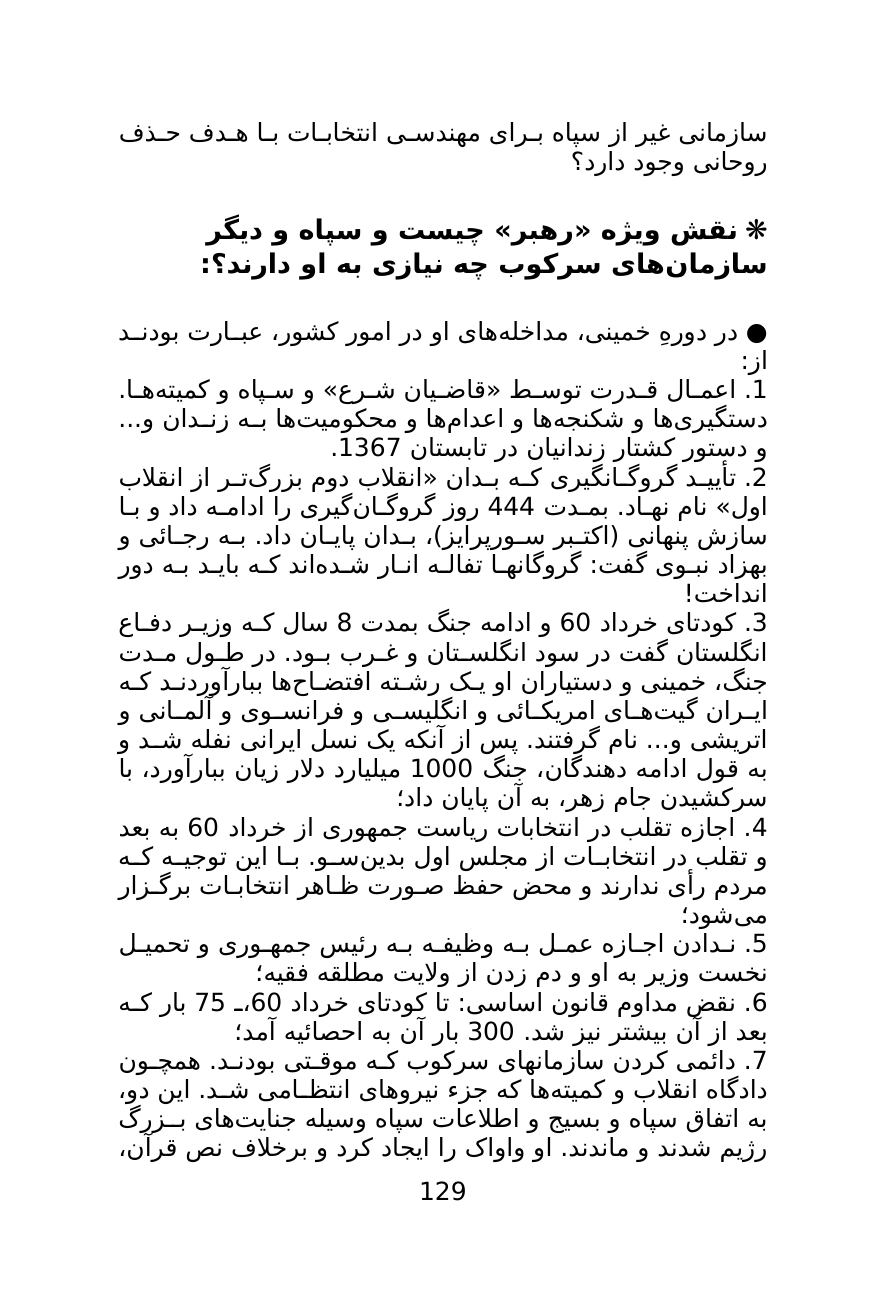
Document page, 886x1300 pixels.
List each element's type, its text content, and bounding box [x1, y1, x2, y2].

text 3. کودتای خرداد 60 و ادامه جنگ بمدت 8 سال که وزیر دفاع انگلستان گفت در سود انگلستان و غرب بود. در طول مدت جنگ، خمینی و دستیاران او یک رشته افتضاح‌ها ببارآوردند که ایران گیت‌های امریکائی و انگلیسی و فرانسوی و آلمانی و اتریشی و... نام گرفتند. پس از آنکه یک نسل ایرانی نفله شد و به قول ادامه دهندگان، جنگ 1000 میلیارد دلار زیان ببارآورد، با سرکشیدن جام زهر، به آن پایان داد؛ [118, 608, 768, 813]
subtitle ❋ نقش ویژه «رهبر» چیست و سپاه و دیگر سازمان‌های سرکوب چه نیازی به او دارند؟: [118, 215, 768, 280]
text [118, 118, 768, 176]
text ● در دورهِ خمینی، مداخله‌های او در امور کشور، عبارت بودند از: [118, 317, 768, 375]
text 1. اعمال قدرت توسط «قاضیان شرع» و سپاه و کمیته‌ها. دستگیری‌ها و شکنجه‌ها و اعدام‌‍‌ها و محکومیت‌ها به زندان و... و دستور کشتار زندانیان در تابستان 1367. [118, 375, 768, 463]
text 6. نقض مداوم قانون اساسی: تا کودتای خرداد 60، 75 بار که بعد از آن بیشتر نیز شد. 300 بار آن به احصائیه آمد؛ [118, 988, 768, 1046]
text 4. اجازه تقلب در انتخابات ریاست جمهوری از خرداد 60 به بعد و تقلب در انتخابات از مجلس اول بدین‌سو. با این توجیه که مردم رأی ندارند و محض حفظ صورت ظاهر انتخابات برگزار می‌شود؛ [118, 813, 768, 929]
text 5. ندادن اجازه عمل به وظیفه به رئیس جمهوری و تحمیل نخست وزیر به او و دم‌ زدن از ولایت مطلقه فقیه؛ [118, 929, 768, 988]
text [118, 1046, 768, 1163]
text 2. تأیید گروگانگیری که بدان «انقلاب دوم بزرگ‌تر از انقلاب اول» نام نهاد. بمدت 444 روز گروگان‌گیری را ادامه داد و با سازش پنهانی (اکتبر سورپرایز)، بدان پایان داد. به رجائی و بهزاد نبوی گفت: گروگانها تفاله انار شده‌اند که باید به دور انداخت! [118, 463, 768, 608]
